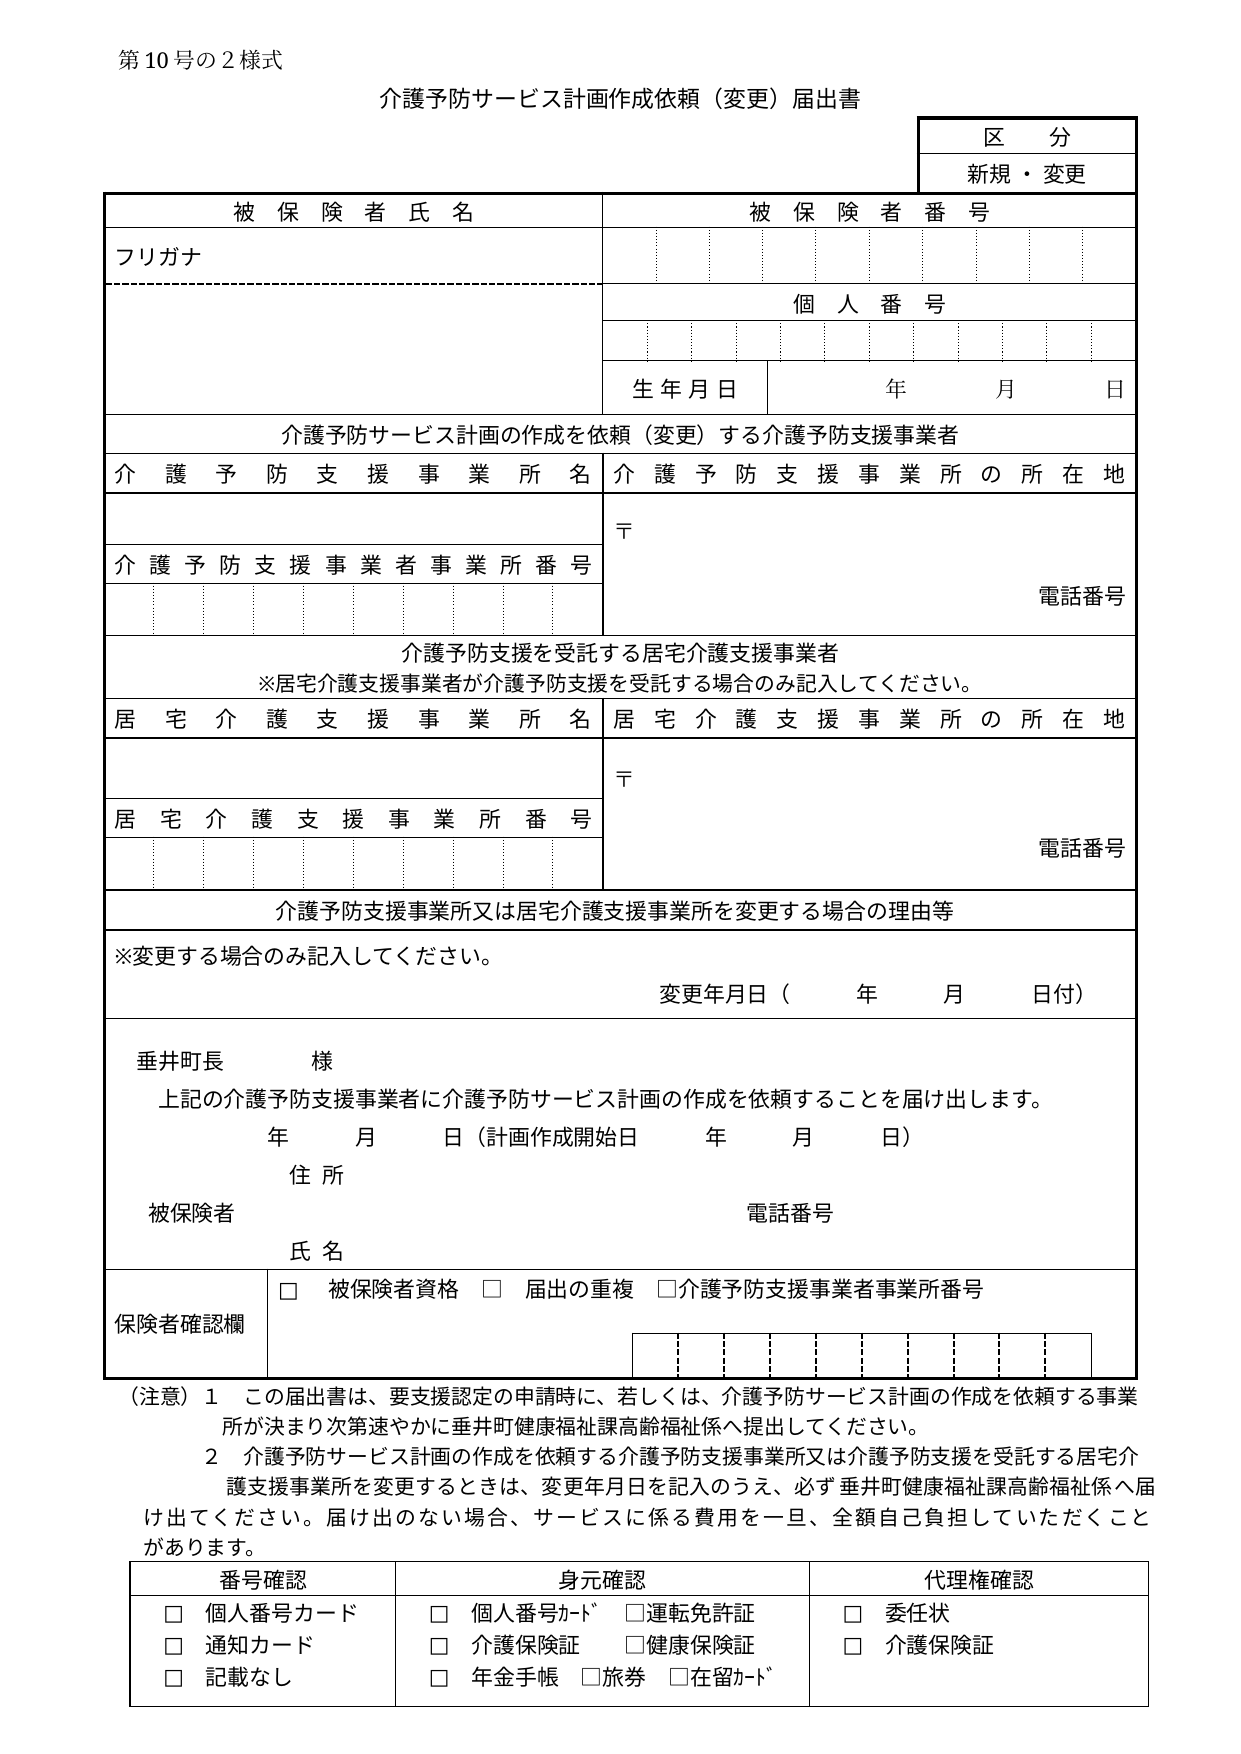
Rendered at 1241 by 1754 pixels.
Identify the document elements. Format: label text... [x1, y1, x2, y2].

table_cell 電話番号 [736, 1155, 1135, 1268]
table_cell [958, 321, 1002, 360]
table_cell [106, 494, 602, 543]
table_cell [304, 584, 353, 634]
table_cell [825, 321, 869, 360]
table_cell [304, 838, 353, 889]
table_cell [154, 838, 204, 889]
table_cell 垂井町長 様 上記の介護予防支援事業者に介護予防サービス計画の作成を依頼することを届け出します。 年 月 日（計画作成開始日 年 月 日） [106, 1019, 1135, 1155]
table_cell 被保険者資格 □ 届出の重複 □介護予防支援事業者事業所番号 [268, 1270, 1135, 1332]
table_cell [254, 838, 303, 889]
table_cell [1045, 1334, 1091, 1377]
table_cell 介護予防支援事業所名 [106, 454, 602, 492]
text 介護予防サービス計画作成依頼（変更）届出書 [118, 78, 1122, 116]
table_cell [1003, 321, 1047, 360]
table_cell [204, 838, 253, 889]
table_cell 介護予防サービス計画の作成を依頼（変更）する介護予防支援事業者 [106, 415, 1135, 453]
table_cell 個 人 番 号 [603, 284, 1135, 320]
table_cell [603, 228, 656, 283]
table_cell [869, 321, 914, 360]
table_cell [816, 1334, 862, 1377]
table_cell 住所 氏名 [279, 1155, 736, 1268]
table_cell [862, 1334, 908, 1377]
table_cell □ 委任状 □ 介護保険証 [810, 1596, 1148, 1706]
table_cell ※変更する場合のみ記入してください。 変更年月日（ 年 月 日付） [106, 931, 1135, 1018]
table_cell [106, 739, 602, 798]
table_cell [403, 838, 453, 889]
table_cell [1047, 321, 1091, 360]
table_cell [869, 228, 923, 283]
table_cell [106, 584, 154, 634]
table_cell 介護予防支援事業所又は居宅介護支援事業所を変更する場合の理由等 [106, 891, 1135, 929]
table_header 区 分 [920, 120, 1135, 153]
table_cell [656, 228, 709, 283]
table_cell [154, 584, 204, 634]
table_cell [1083, 228, 1135, 283]
table_cell [204, 584, 253, 634]
table_cell [453, 838, 503, 889]
table_cell 〒 電話番号 [604, 739, 1135, 889]
table_cell [736, 321, 780, 360]
table_cell [1092, 1333, 1135, 1377]
table_cell [254, 584, 303, 634]
table_cell [678, 1334, 724, 1377]
table_cell [724, 1334, 770, 1377]
table_cell [106, 838, 154, 889]
table_cell 居宅介護支援事業所番号 [106, 799, 602, 837]
table_cell [954, 1334, 999, 1377]
table_cell [999, 1334, 1045, 1377]
table_cell [692, 321, 736, 360]
table_cell [353, 584, 403, 634]
table_cell 新規 ・ 変更 [920, 154, 1135, 192]
table_cell 年 月 日 [768, 361, 1135, 414]
table_header 番号確認 [131, 1562, 395, 1595]
table_cell [1030, 228, 1083, 283]
table_cell [647, 321, 692, 360]
text 所が決まり次第速やかに垂井町健康福祉課高齢福祉係へ提出してください。 [118, 1410, 1156, 1440]
table_cell [353, 838, 403, 889]
table_cell 保険者確認欄 [106, 1270, 267, 1377]
table_cell [770, 1334, 816, 1377]
table_cell 介護予防支援を受託する居宅介護支援事業者 ※居宅介護支援事業者が介護予防支援を受託する場合のみ記入してください。 [106, 636, 1135, 698]
table_cell 被 保 険 者 番 号 [603, 195, 1135, 227]
table_cell [403, 584, 453, 634]
table_cell [633, 1334, 678, 1377]
table_cell [923, 228, 976, 283]
table_cell [603, 321, 647, 360]
table_header 代理権確認 [810, 1562, 1148, 1595]
table_cell [553, 584, 602, 634]
text 護支援事業所を変更するときは、変更年月日を記入のうえ、必ず垂井町健康福祉課高齢福祉係へ届 け出てください。届け出のない場合、サービスに係る費用を一旦、全額自己負担していただくこと があります。 [143, 1471, 1156, 1561]
table_cell 居宅介護支援事業所名 [106, 699, 602, 737]
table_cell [396, 1596, 809, 1706]
table_header 身元確認 [396, 1562, 809, 1595]
table_cell 生年月日 [603, 361, 767, 414]
table_cell [709, 228, 762, 283]
table_cell 居宅介護支援事業所の所在地 [604, 699, 1135, 737]
text （注意）１ この届出書は、要支援認定の申請時に、若しくは、介護予防サービス計画の作成を依頼する事業 [118, 1380, 1156, 1410]
text ２ 介護予防サービス計画の作成を依頼する介護予防支援事業所又は介護予防支援を受託する居宅介 [118, 1440, 1156, 1471]
text 第10号の２様式 [118, 41, 1122, 78]
table_cell 被保険者 [106, 1155, 279, 1268]
table_cell [1091, 321, 1135, 360]
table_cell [131, 1596, 395, 1706]
table_cell [914, 321, 958, 360]
table_cell 被 保 険 者 氏 名 [106, 195, 602, 227]
table_cell [816, 228, 869, 283]
table_cell フリガナ [106, 228, 602, 283]
table_cell [503, 838, 553, 889]
table_cell [453, 584, 503, 634]
table_cell 〒 電話番号 [604, 494, 1135, 634]
table_cell [780, 321, 825, 360]
table_cell [908, 1334, 953, 1377]
table_cell [976, 228, 1029, 283]
table_cell 介護予防支援事業者事業所番号 [106, 545, 602, 582]
table_cell 介護予防支援事業所の所在地 [604, 454, 1135, 492]
table_cell [503, 584, 553, 634]
table_cell [553, 838, 602, 889]
table_cell [763, 228, 816, 283]
table_cell [106, 283, 602, 414]
table_cell [268, 1333, 632, 1377]
